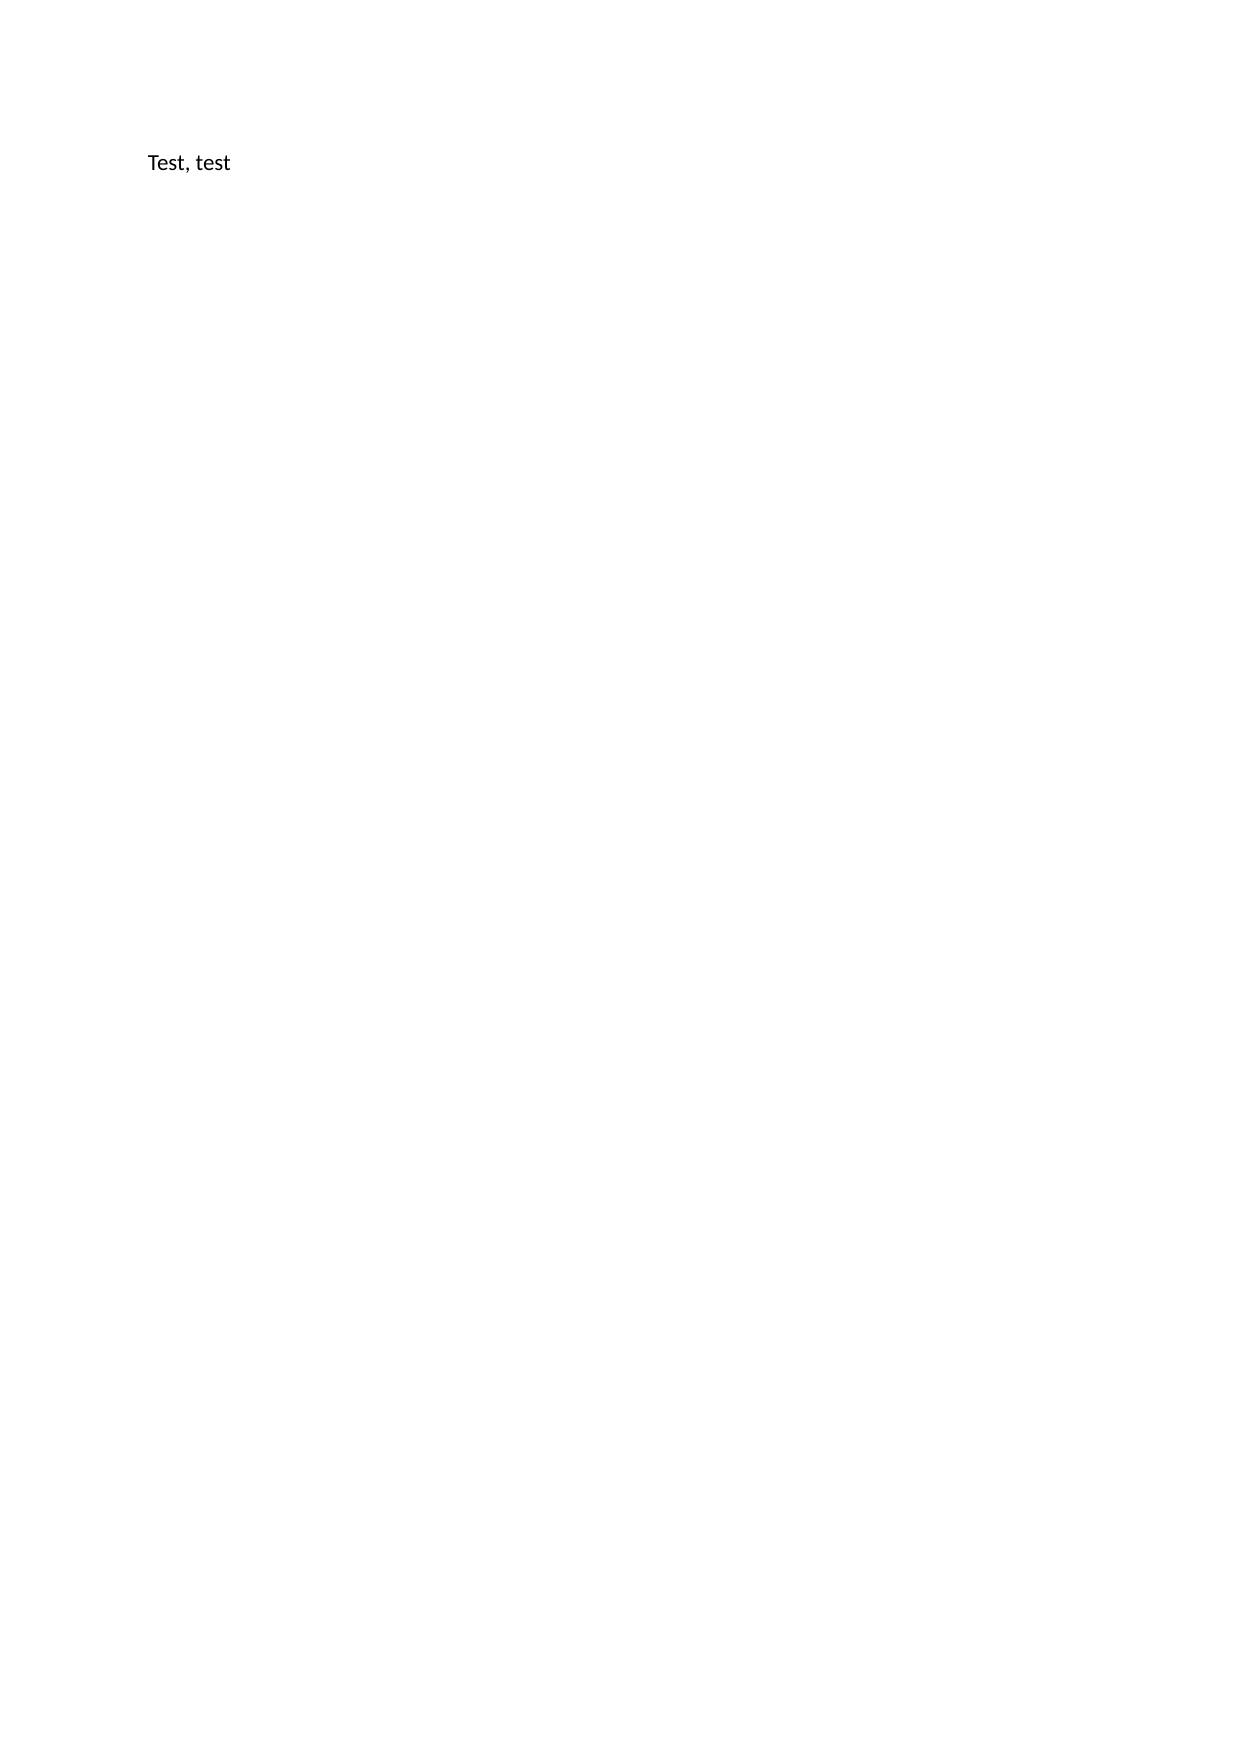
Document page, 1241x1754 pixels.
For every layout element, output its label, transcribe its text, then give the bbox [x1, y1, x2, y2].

text Test, test [148, 148, 1093, 176]
